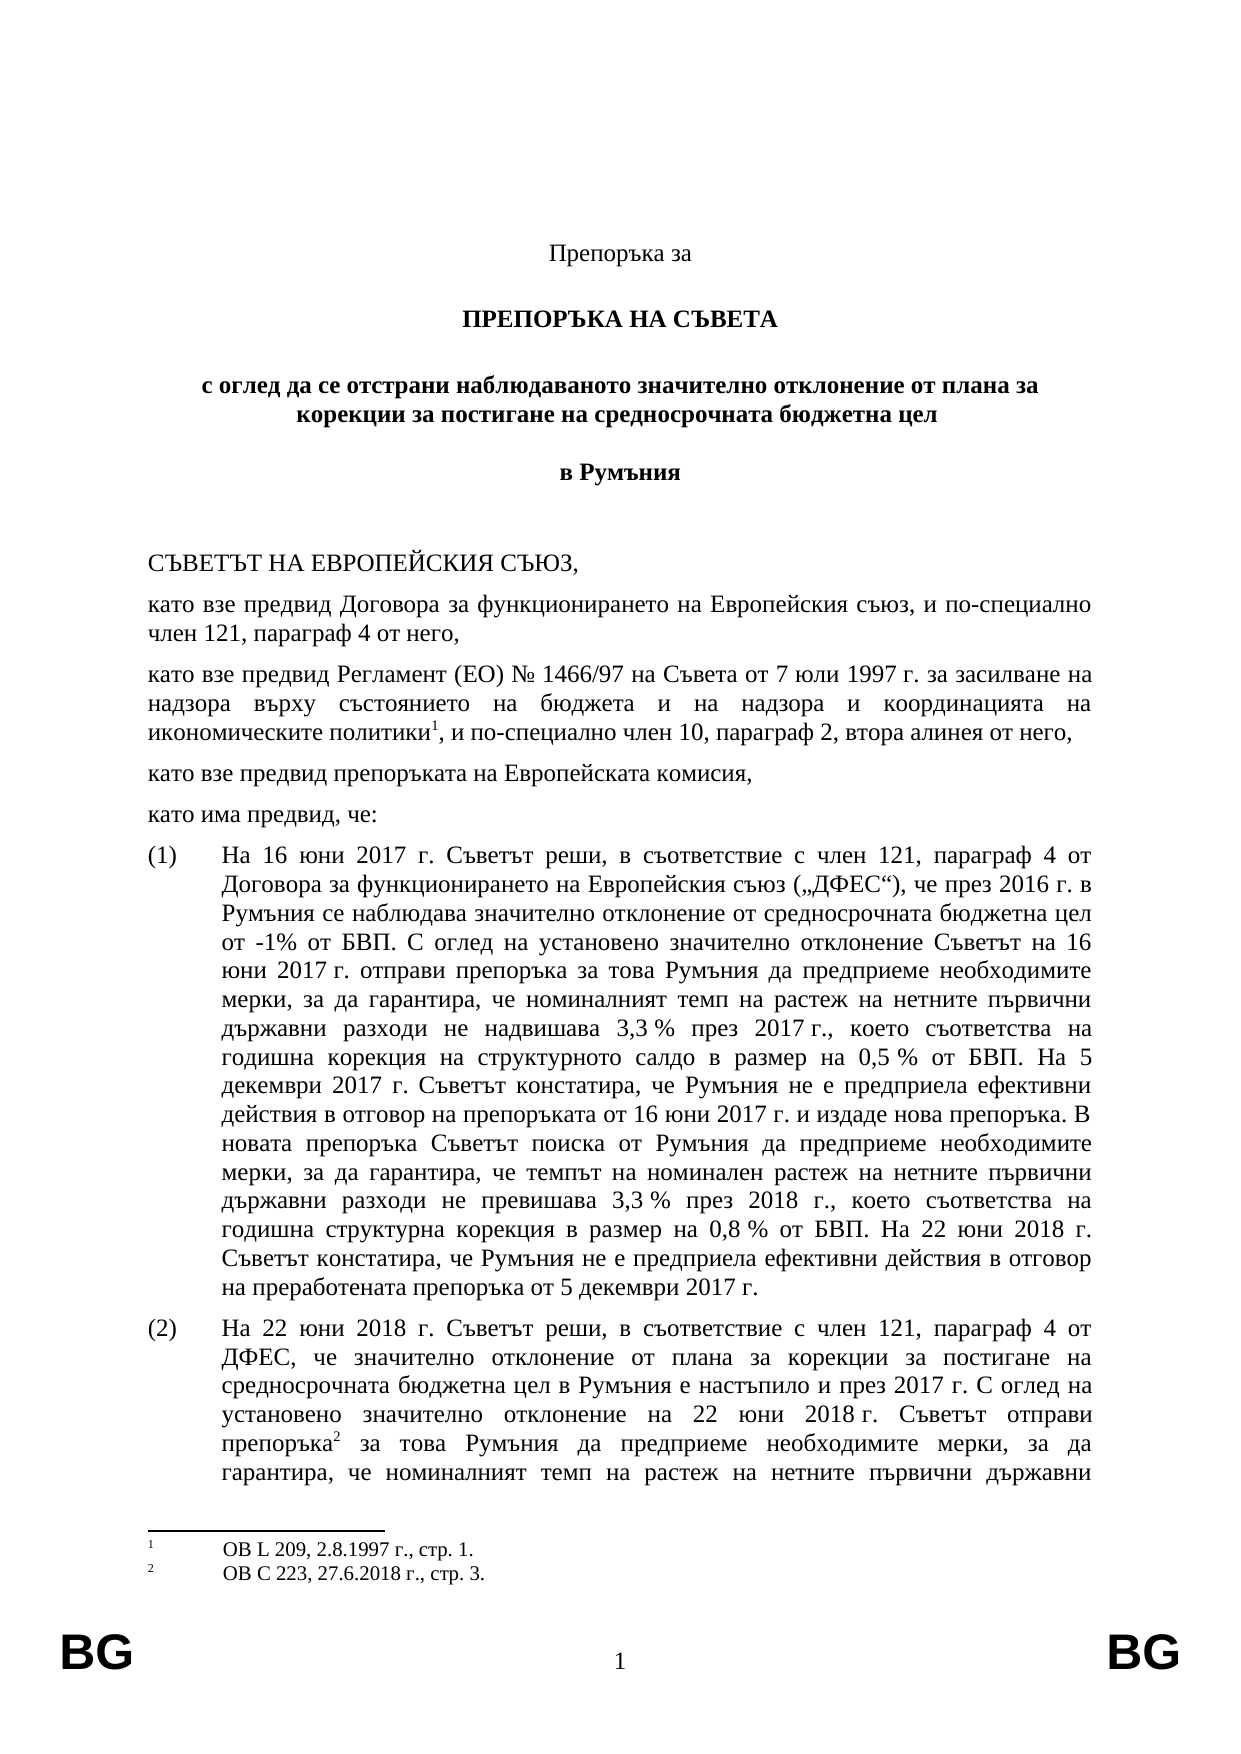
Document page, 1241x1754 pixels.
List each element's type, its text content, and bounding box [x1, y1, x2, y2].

text СЪВЕТЪТ НА ЕВРОПЕЙСКИЯ СЪЮЗ, [148, 548, 1093, 577]
text като има предвид, че: [148, 799, 1093, 828]
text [148, 1313, 1093, 1486]
text ПРЕПОРЪКА НА СЪВЕТА [148, 304, 1093, 333]
text като взе предвид Договора за функционирането на Европейския съюз, и по-специално член 121, параграф 4 от него, [148, 589, 1093, 647]
text с оглед да се отстрани наблюдаваното значително отклонение от плана за корекции за постигане на средносрочната бюджетна цел в Румъния [148, 371, 1093, 486]
text (1) На 16 юни 2017 г. Съветът реши, в съответствие с член 121, параграф 4 от Договора за функционирането на Европейския съюз („ДФЕС“), че през 2016 г. в Румъния се наблюдава значително отклонение от средносрочната бюджетна цел от -1% от БВП. С оглед на установено значително отклонение Съветът на 16 юни 2017 г. отправи препоръка за това Румъния да предприеме необходимите мерки, за да гарантира, че номиналният темп на растеж на нетните първични държавни разходи не надвишава 3,3 % през 2017 г., което съответства на годишна корекция на структурното салдо в размер на 0,5 % от БВП. На 5 декември 2017 г. Съветът констатира, че Румъния не е предприела ефективни действия в отговор на препоръката от 16 юни 2017 г. и издаде нова препоръка. В новата препоръка Съветът поиска от Румъния да предприеме необходимите мерки, за да гарантира, че темпът на номинален растеж на нетните първични държавни разходи не превишава 3,3 % през 2018 г., което съответства на годишна структурна корекция в размер на 0,8 % от БВП. На 22 юни 2018 г. Съветът констатира, че Румъния не е предприела ефективни действия в отговор на преработената препоръка от 5 декември 2017 г. [148, 841, 1093, 1301]
text като взе предвид препоръката на Европейската комисия, [148, 758, 1093, 787]
text Препоръка за [148, 238, 1093, 267]
text като взе предвид Регламент (ЕО) № 1466/97 на Съвета от 7 юли 1997 г. за засилване на надзора върху състоянието на бюджета и на надзора и координацията на икономическите политики, и по-специално член 10, параграф 2, втора алинея от него, [148, 659, 1093, 746]
